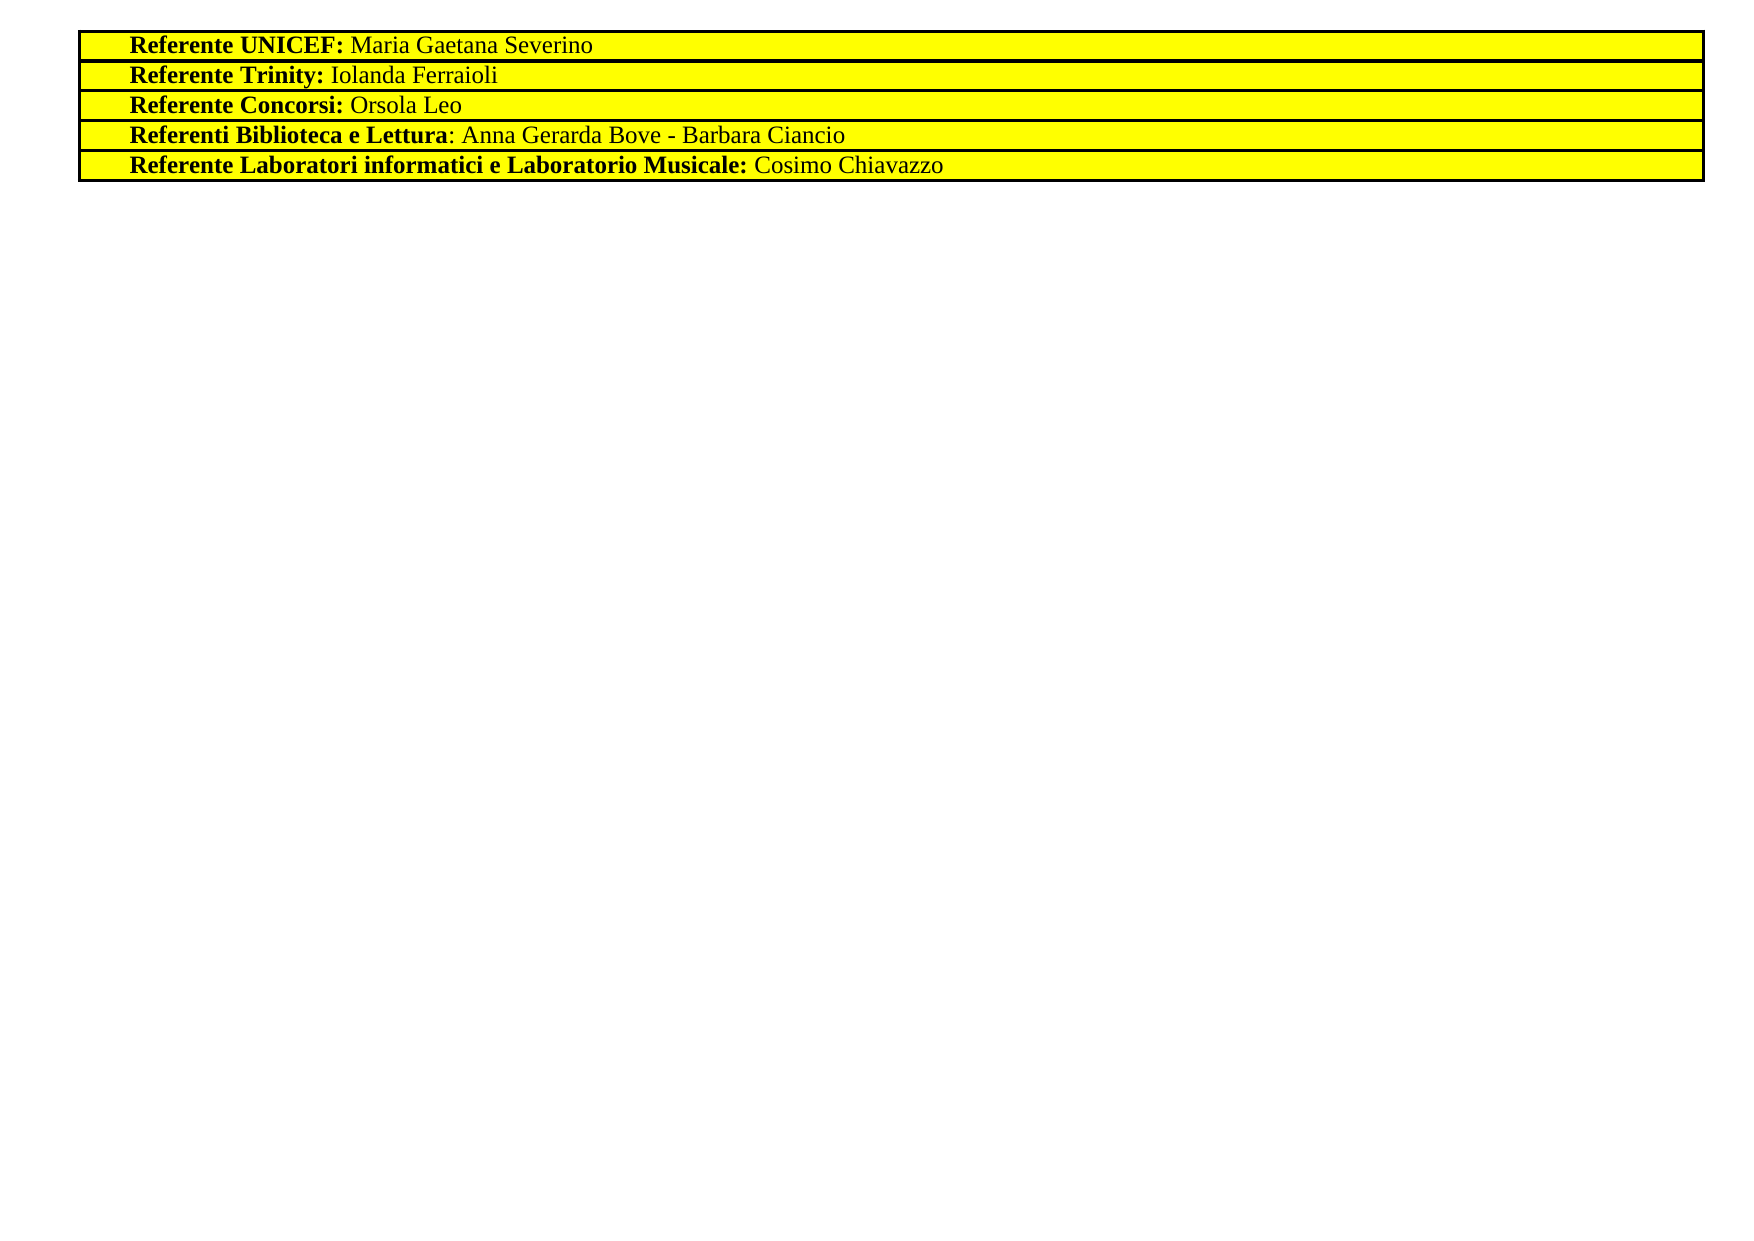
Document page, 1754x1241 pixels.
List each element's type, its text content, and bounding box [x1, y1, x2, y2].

table_cell Referenti Biblioteca e Lettura: Anna Gerarda Bove - Barbara Ciancio [81, 122, 1702, 149]
table_cell Referente Concorsi: Orsola Leo [81, 92, 1702, 119]
table_cell Referente UNICEF: Maria Gaetana Severino [81, 33, 1702, 59]
table_cell Referente Laboratori informatici e Laboratorio Musicale: Cosimo Chiavazzo [81, 152, 1702, 179]
table_cell Referente Trinity: Iolanda Ferraioli [81, 63, 1702, 89]
